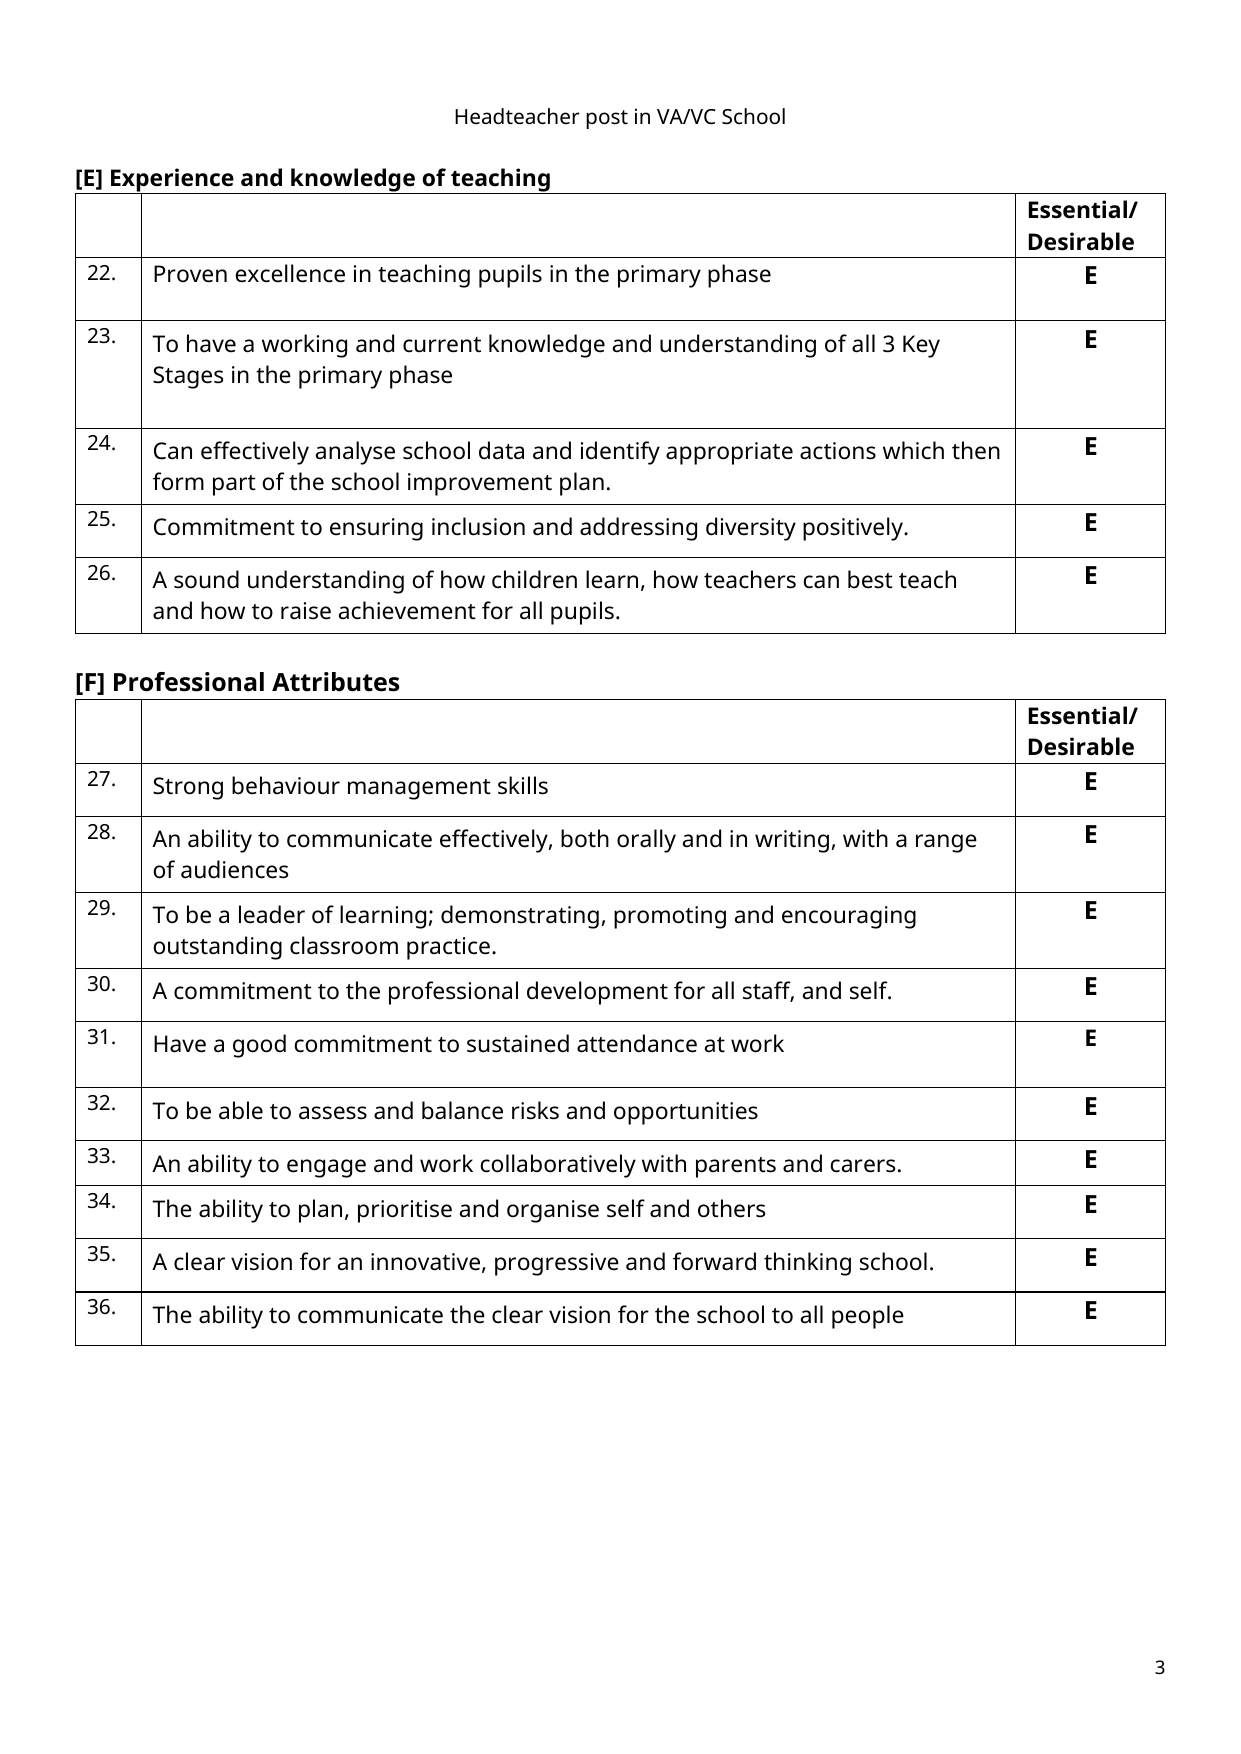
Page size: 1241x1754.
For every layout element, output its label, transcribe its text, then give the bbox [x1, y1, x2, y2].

table_cell E [1016, 893, 1165, 968]
table_cell E [1016, 1186, 1165, 1238]
table_cell [76, 558, 141, 633]
table_cell E [1016, 817, 1165, 892]
table_header Essential/ Desirable [1016, 194, 1165, 257]
text [E] Experience and knowledge of teaching [75, 162, 1165, 193]
table_cell Commitment to ensuring inclusion and addressing diversity positively. [142, 505, 1015, 557]
table_cell [76, 1239, 141, 1291]
table_cell E [1016, 764, 1165, 816]
table_cell Proven excellence in teaching pupils in the primary phase [142, 258, 1015, 320]
text [F] Professional Attributes [75, 665, 1165, 699]
table_cell [76, 1022, 141, 1087]
table_cell E [1016, 1022, 1165, 1087]
table_cell [76, 505, 141, 557]
table_cell E [1016, 969, 1165, 1021]
table_cell [76, 764, 141, 816]
table_cell To be able to assess and balance risks and opportunities [142, 1088, 1015, 1140]
table_cell E [1016, 1239, 1165, 1291]
table_cell Strong behaviour management skills [142, 764, 1015, 816]
table_cell To be a leader of learning; demonstrating, promoting and encouraging outstanding classroom practice. [142, 893, 1015, 968]
table_header [142, 700, 1015, 763]
table_cell To have a working and current knowledge and understanding of all 3 Key Stages in the primary phase [142, 321, 1015, 427]
table_cell A sound understanding of how children learn, how teachers can best teach and how to raise achievement for all pupils. [142, 558, 1015, 633]
table_cell [76, 1186, 141, 1238]
table_cell The ability to plan, prioritise and organise self and others [142, 1186, 1015, 1238]
table_cell [76, 321, 141, 427]
table_cell [76, 1141, 141, 1185]
table_cell E [1016, 1293, 1165, 1344]
table_header [76, 194, 141, 257]
table_cell E [1016, 558, 1165, 633]
table_cell E [1016, 505, 1165, 557]
table_cell [76, 258, 141, 320]
table_cell A clear vision for an innovative, progressive and forward thinking school. [142, 1239, 1015, 1291]
table_header [76, 700, 141, 763]
table_cell E [1016, 1088, 1165, 1140]
table_cell E [1016, 1141, 1165, 1185]
table_cell A commitment to the professional development for all staff, and self. [142, 969, 1015, 1021]
table_cell [76, 893, 141, 968]
table_cell [76, 969, 141, 1021]
table_cell An ability to communicate effectively, both orally and in writing, with a range of audiences [142, 817, 1015, 892]
table_cell E [1016, 429, 1165, 503]
table_cell The ability to communicate the clear vision for the school to all people [142, 1293, 1015, 1344]
table_header [142, 194, 1015, 257]
table_cell Can effectively analyse school data and identify appropriate actions which then form part of the school improvement plan. [142, 429, 1015, 503]
table_cell Have a good commitment to sustained attendance at work [142, 1022, 1015, 1087]
table_cell [76, 429, 141, 503]
table_header Essential/ Desirable [1016, 700, 1165, 763]
table_cell E [1016, 321, 1165, 427]
table_cell [76, 1293, 141, 1344]
table_cell E [1016, 258, 1165, 320]
table_cell An ability to engage and work collaboratively with parents and carers. [142, 1141, 1015, 1185]
table_cell [76, 1088, 141, 1140]
table_cell [76, 817, 141, 892]
